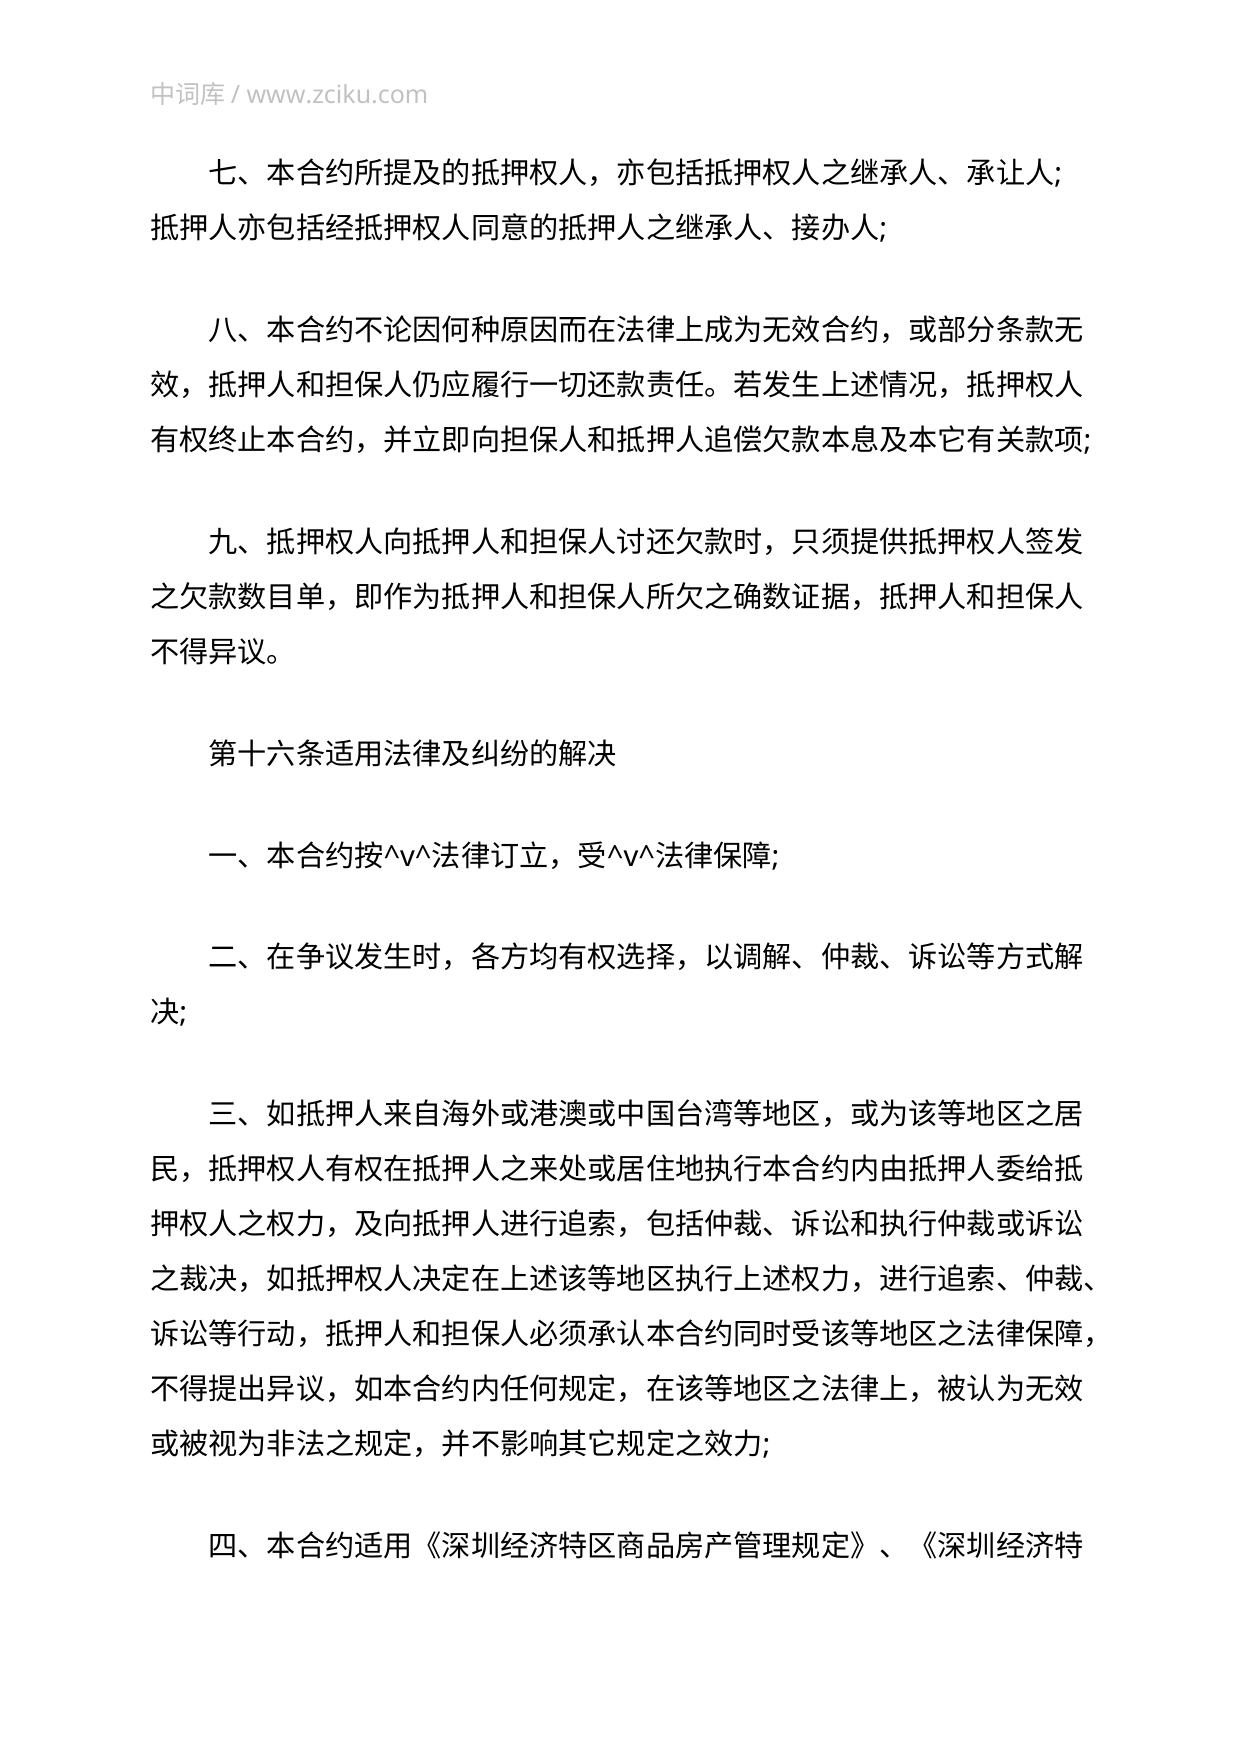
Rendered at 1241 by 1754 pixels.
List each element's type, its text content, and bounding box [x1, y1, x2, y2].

text 第十六条适用法律及纠纷的解决 [150, 730, 1090, 773]
text 七、本合约所提及的抵押权人，亦包括抵押权人之继承人、承让人;抵押人亦包括经抵押权人同意的抵押人之继承人、接办人; [150, 150, 1090, 247]
text 二、在争议发生时，各方均有权选择，以调解、仲裁、诉讼等方式解决; [150, 934, 1090, 1031]
text 九、抵押权人向抵押人和担保人讨还欠款时，只须提供抵押权人签发之欠款数目单，即作为抵押人和担保人所欠之确数证据，抵押人和担保人不得异议。 [150, 519, 1090, 671]
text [150, 1522, 1090, 1564]
text 八、本合约不论因何种原因而在法律上成为无效合约，或部分条款无效，抵押人和担保人仍应履行一切还款责任。若发生上述情况，抵押权人有权终止本合约，并立即向担保人和抵押人追偿欠款本息及本它有关款项; [150, 307, 1090, 459]
text 一、本合约按^v^法律订立，受^v^法律保障; [150, 832, 1090, 874]
text 三、如抵押人来自海外或港澳或中国台湾等地区，或为该等地区之居民，抵押权人有权在抵押人之来处或居住地执行本合约内由抵押人委给抵押权人之权力，及向抵押人进行追索，包括仲裁、诉讼和执行仲裁或诉讼之裁决，如抵押权人决定在上述该等地区执行上述权力，进行追索、仲裁、诉讼等行动，抵押人和担保人必须承认本合约同时受该等地区之法律保障，不得提出异议，如本合约内任何规定，在该等地区之法律上，被认为无效或被视为非法之规定，并不影响其它规定之效力; [150, 1091, 1090, 1463]
